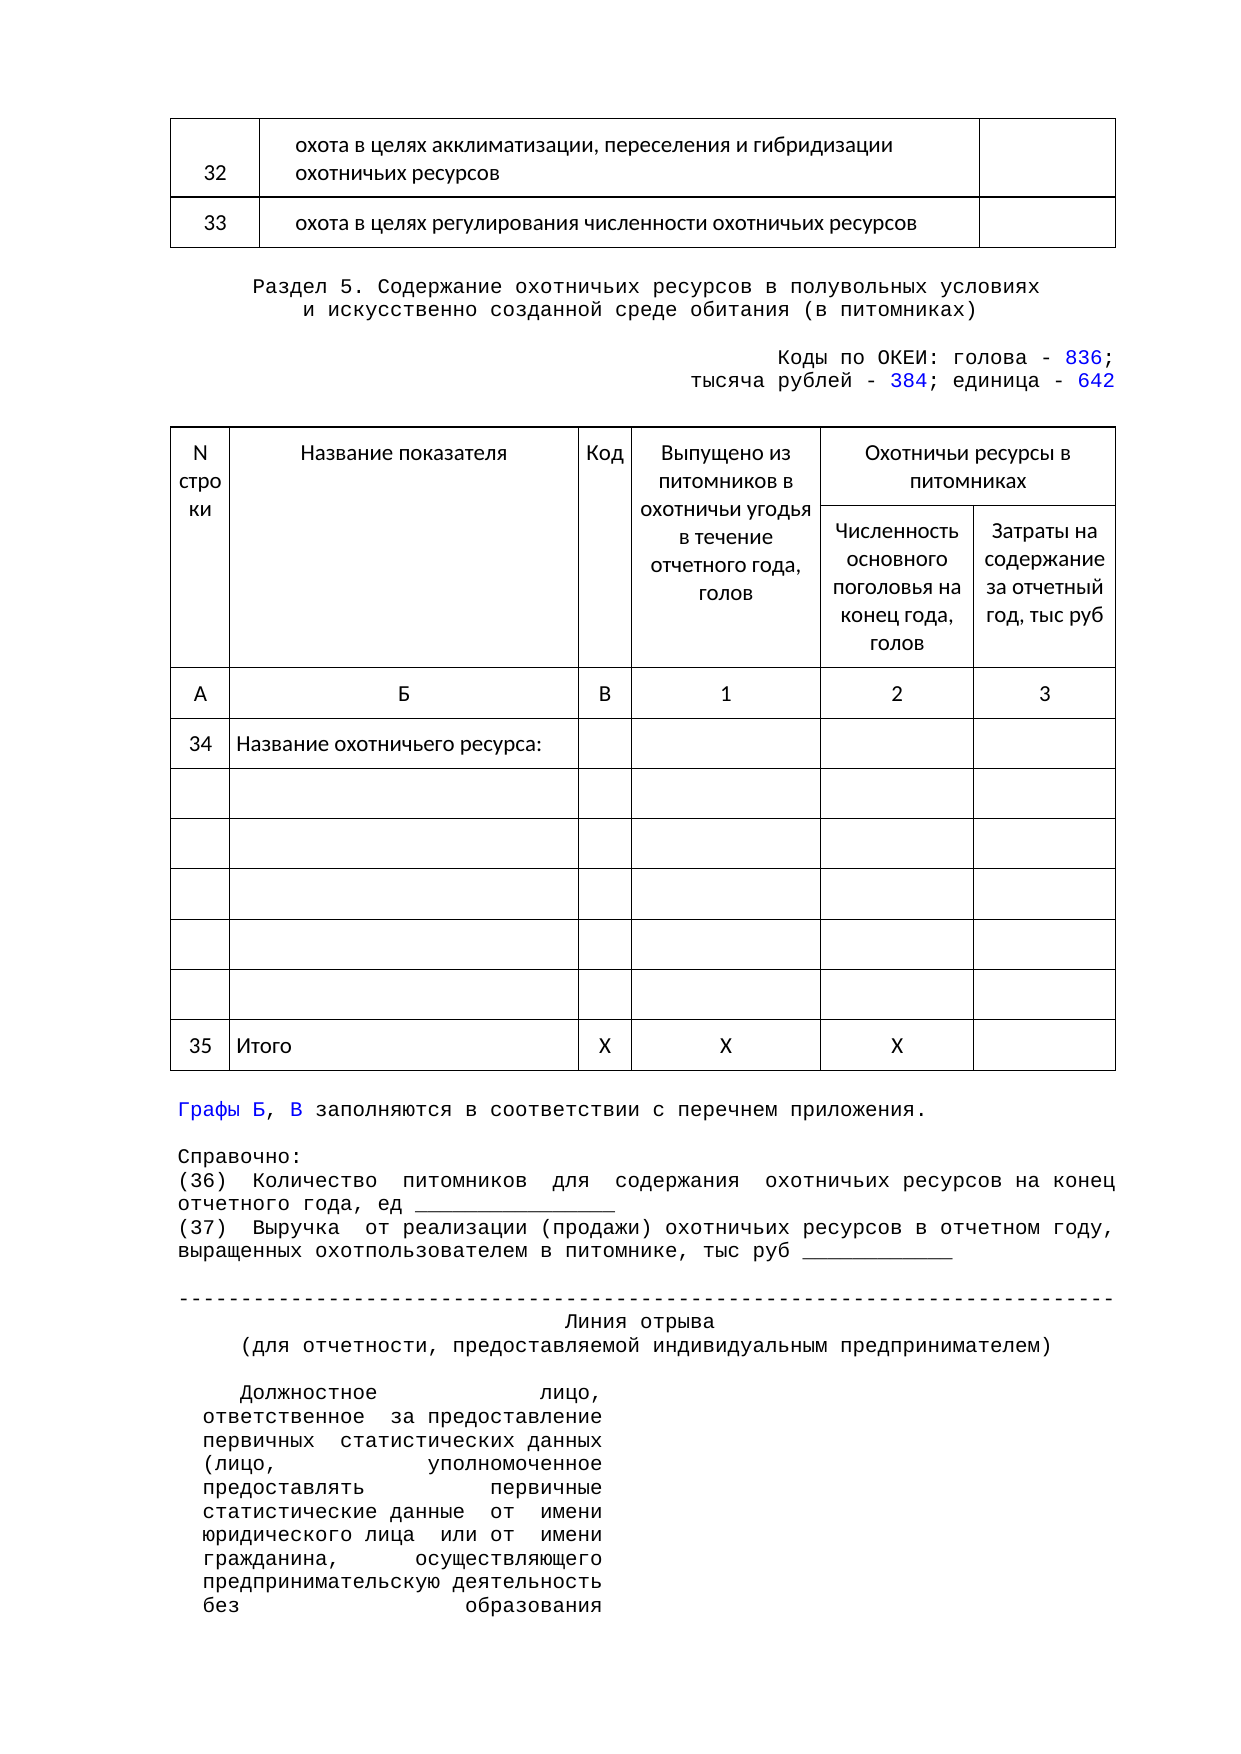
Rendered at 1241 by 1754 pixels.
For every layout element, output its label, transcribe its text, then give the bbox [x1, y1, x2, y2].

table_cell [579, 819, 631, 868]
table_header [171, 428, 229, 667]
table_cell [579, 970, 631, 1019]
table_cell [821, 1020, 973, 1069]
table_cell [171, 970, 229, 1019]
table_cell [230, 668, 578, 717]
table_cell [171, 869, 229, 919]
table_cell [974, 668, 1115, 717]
text --------------------------------------------------------------------------- [177, 1288, 1152, 1311]
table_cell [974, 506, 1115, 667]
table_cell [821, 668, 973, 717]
text юридического лица или от имени [177, 1524, 1152, 1548]
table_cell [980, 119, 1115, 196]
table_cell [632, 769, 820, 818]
text выращенных охотпользователем в питомнике, тыс руб ____________ [177, 1241, 1152, 1264]
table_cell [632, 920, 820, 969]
text (36) Количество питомников для содержания охотничьих ресурсов на конец [177, 1169, 1152, 1193]
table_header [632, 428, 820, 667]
text Должностное лицо, [177, 1382, 1152, 1406]
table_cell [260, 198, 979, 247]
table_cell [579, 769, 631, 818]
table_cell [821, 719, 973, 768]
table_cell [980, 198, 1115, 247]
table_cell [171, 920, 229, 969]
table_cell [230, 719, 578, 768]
text ответственное за предоставление [177, 1406, 1152, 1430]
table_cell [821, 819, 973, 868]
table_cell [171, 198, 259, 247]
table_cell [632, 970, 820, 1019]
text (лицо, уполномоченное [177, 1453, 1152, 1477]
text предпринимательскую деятельность [177, 1572, 1152, 1595]
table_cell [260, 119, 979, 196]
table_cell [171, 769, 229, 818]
text тысяча рублей - 384; единица - 642 [177, 370, 1152, 394]
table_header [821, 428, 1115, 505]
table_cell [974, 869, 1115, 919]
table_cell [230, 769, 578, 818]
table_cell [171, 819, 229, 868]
text без образования [177, 1595, 1152, 1619]
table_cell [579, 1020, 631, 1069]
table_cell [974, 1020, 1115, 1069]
text Линия отрыва [177, 1311, 1152, 1335]
text предоставлять первичные [177, 1477, 1152, 1501]
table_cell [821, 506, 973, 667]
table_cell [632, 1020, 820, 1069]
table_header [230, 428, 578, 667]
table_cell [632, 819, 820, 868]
text отчетного года, ед ________________ [177, 1193, 1152, 1217]
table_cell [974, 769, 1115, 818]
text Справочно: [177, 1146, 1152, 1169]
text статистические данные от имени [177, 1501, 1152, 1524]
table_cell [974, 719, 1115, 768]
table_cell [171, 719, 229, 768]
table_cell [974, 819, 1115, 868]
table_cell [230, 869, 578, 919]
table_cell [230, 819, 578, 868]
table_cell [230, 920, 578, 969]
text первичных статистических данных [177, 1430, 1152, 1453]
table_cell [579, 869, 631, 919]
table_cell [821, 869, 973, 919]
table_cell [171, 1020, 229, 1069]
text (37) Выручка от реализации (продажи) охотничьих ресурсов в отчетном году, [177, 1217, 1152, 1241]
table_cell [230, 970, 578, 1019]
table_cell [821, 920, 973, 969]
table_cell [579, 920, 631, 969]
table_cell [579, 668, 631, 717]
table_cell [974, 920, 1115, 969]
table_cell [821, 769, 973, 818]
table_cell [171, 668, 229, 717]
text Графы Б, В заполняются в соответствии с перечнем приложения. [177, 1099, 1152, 1122]
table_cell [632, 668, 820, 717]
text гражданина, осуществляющего [177, 1548, 1152, 1572]
text (для отчетности, предоставляемой индивидуальным предпринимателем) [177, 1335, 1152, 1359]
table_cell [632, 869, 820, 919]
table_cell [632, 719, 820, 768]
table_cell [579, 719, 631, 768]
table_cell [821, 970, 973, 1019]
text и искусственно созданной среде обитания (в питомниках) [177, 299, 1152, 323]
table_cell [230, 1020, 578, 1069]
text Коды по ОКЕИ: голова - 836; [177, 347, 1152, 370]
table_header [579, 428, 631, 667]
text Раздел 5. Содержание охотничьих ресурсов в полувольных условиях [177, 276, 1152, 299]
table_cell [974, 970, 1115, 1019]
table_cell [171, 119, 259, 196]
